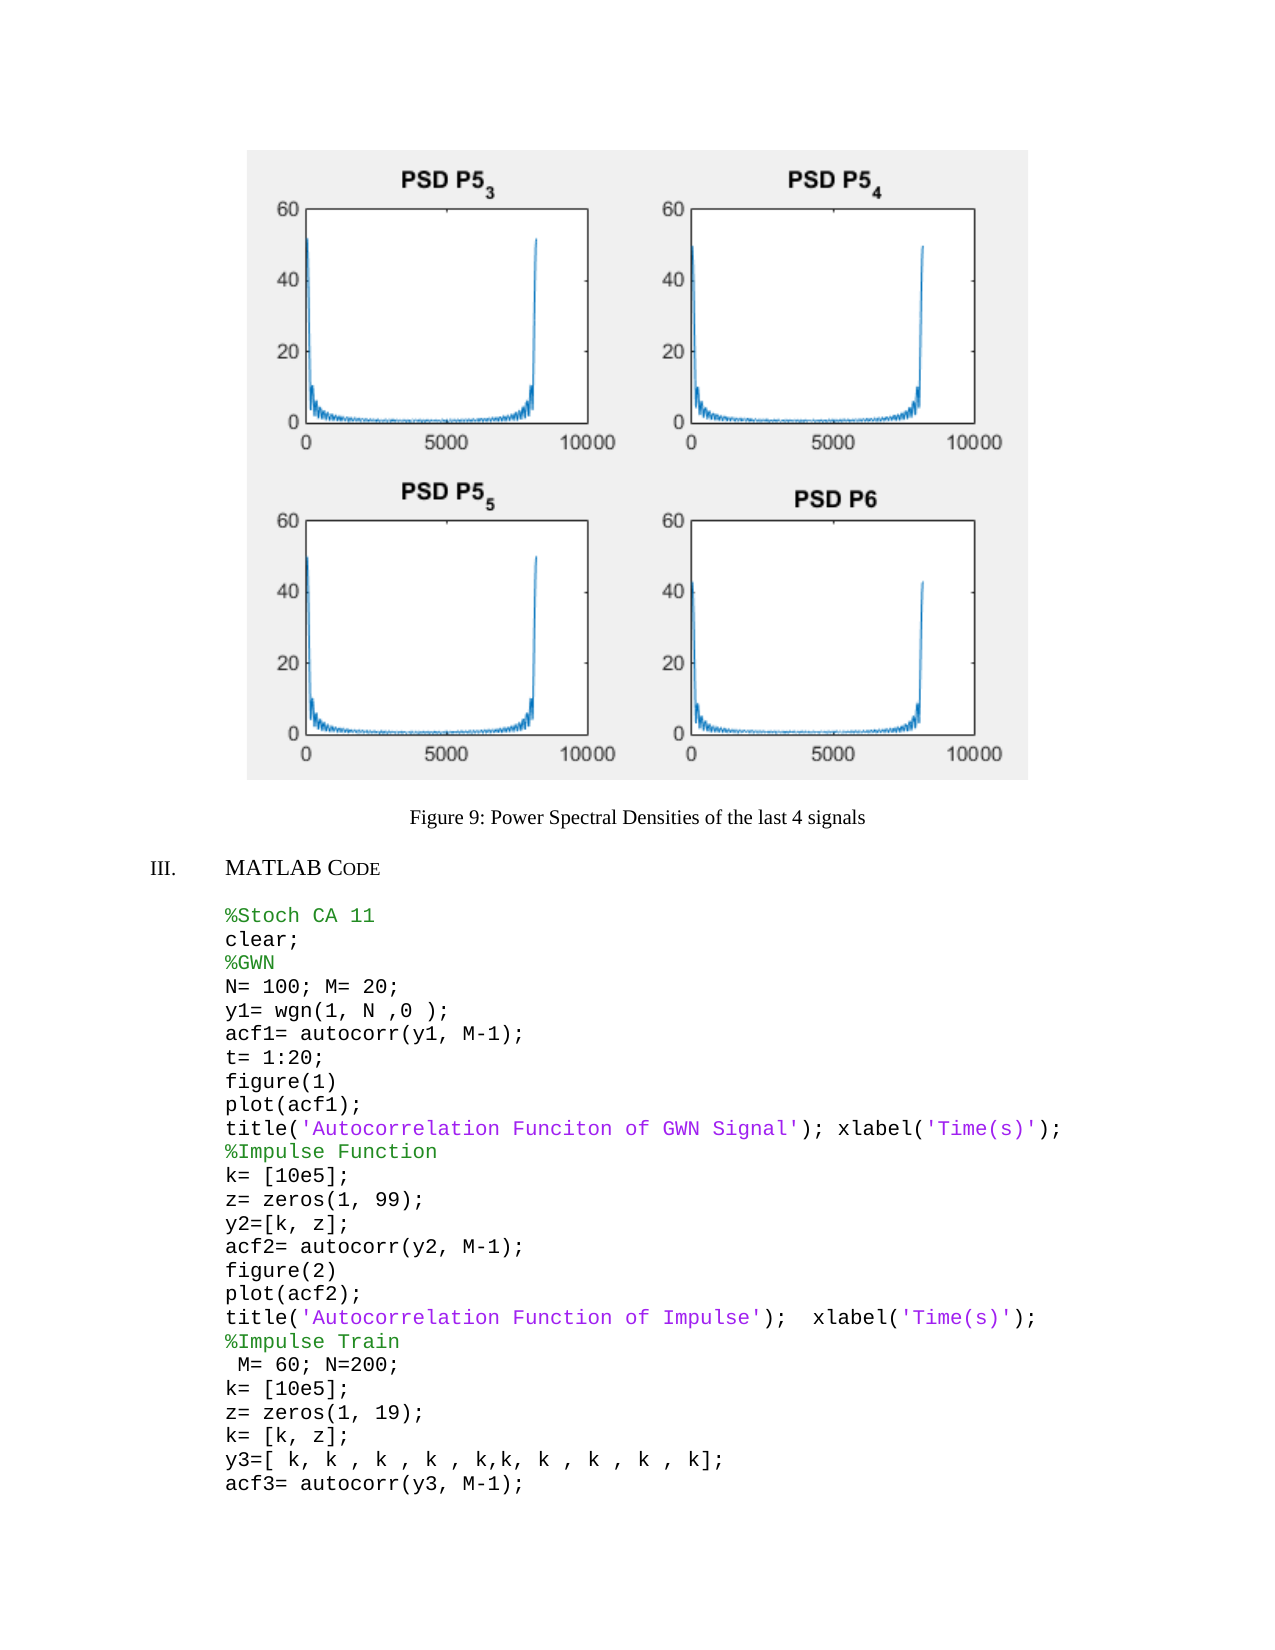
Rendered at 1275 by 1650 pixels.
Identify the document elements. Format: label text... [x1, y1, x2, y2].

text clear; [225, 929, 1125, 952]
text t= 1:20; [225, 1047, 1125, 1071]
text z= zeros(1, 99); [225, 1189, 1125, 1212]
text plot(acf2); [225, 1283, 1125, 1307]
text title('Autocorrelation Funciton of GWN Signal'); xlabel('Time(s)'); [225, 1118, 1125, 1142]
text y3=[ k, k , k , k , k,k, k , k , k , k]; [225, 1449, 1125, 1473]
text M= 60; N=200; [225, 1354, 1125, 1378]
text acf2= autocorr(y2, M-1); [225, 1236, 1125, 1260]
text z= zeros(1, 19); [225, 1402, 1125, 1425]
text %Impulse Train [225, 1331, 1125, 1354]
text k= [k, z]; [225, 1425, 1125, 1449]
text k= [10e5]; [225, 1378, 1125, 1402]
text title('Autocorrelation Function of Impulse'); xlabel('Time(s)'); [225, 1307, 1125, 1331]
text %Stoch CA 11 [225, 905, 1125, 929]
text figure(2) [225, 1260, 1125, 1283]
picture [246, 150, 1029, 780]
text k= [10e5]; [225, 1165, 1125, 1189]
text plot(acf1); [225, 1094, 1125, 1118]
text figure(1) [225, 1071, 1125, 1094]
text %GWN [225, 952, 1125, 976]
subtitle MATLAB Code [150, 854, 1125, 880]
text N= 100; M= 20; [225, 976, 1125, 1000]
text y2=[k, z]; [225, 1212, 1125, 1236]
text y1= wgn(1, N ,0 ); [225, 1000, 1125, 1023]
text %Impulse Function [225, 1142, 1125, 1165]
text acf3= autocorr(y3, M-1); [225, 1473, 1125, 1496]
text acf1= autocorr(y1, M-1); [225, 1023, 1125, 1047]
